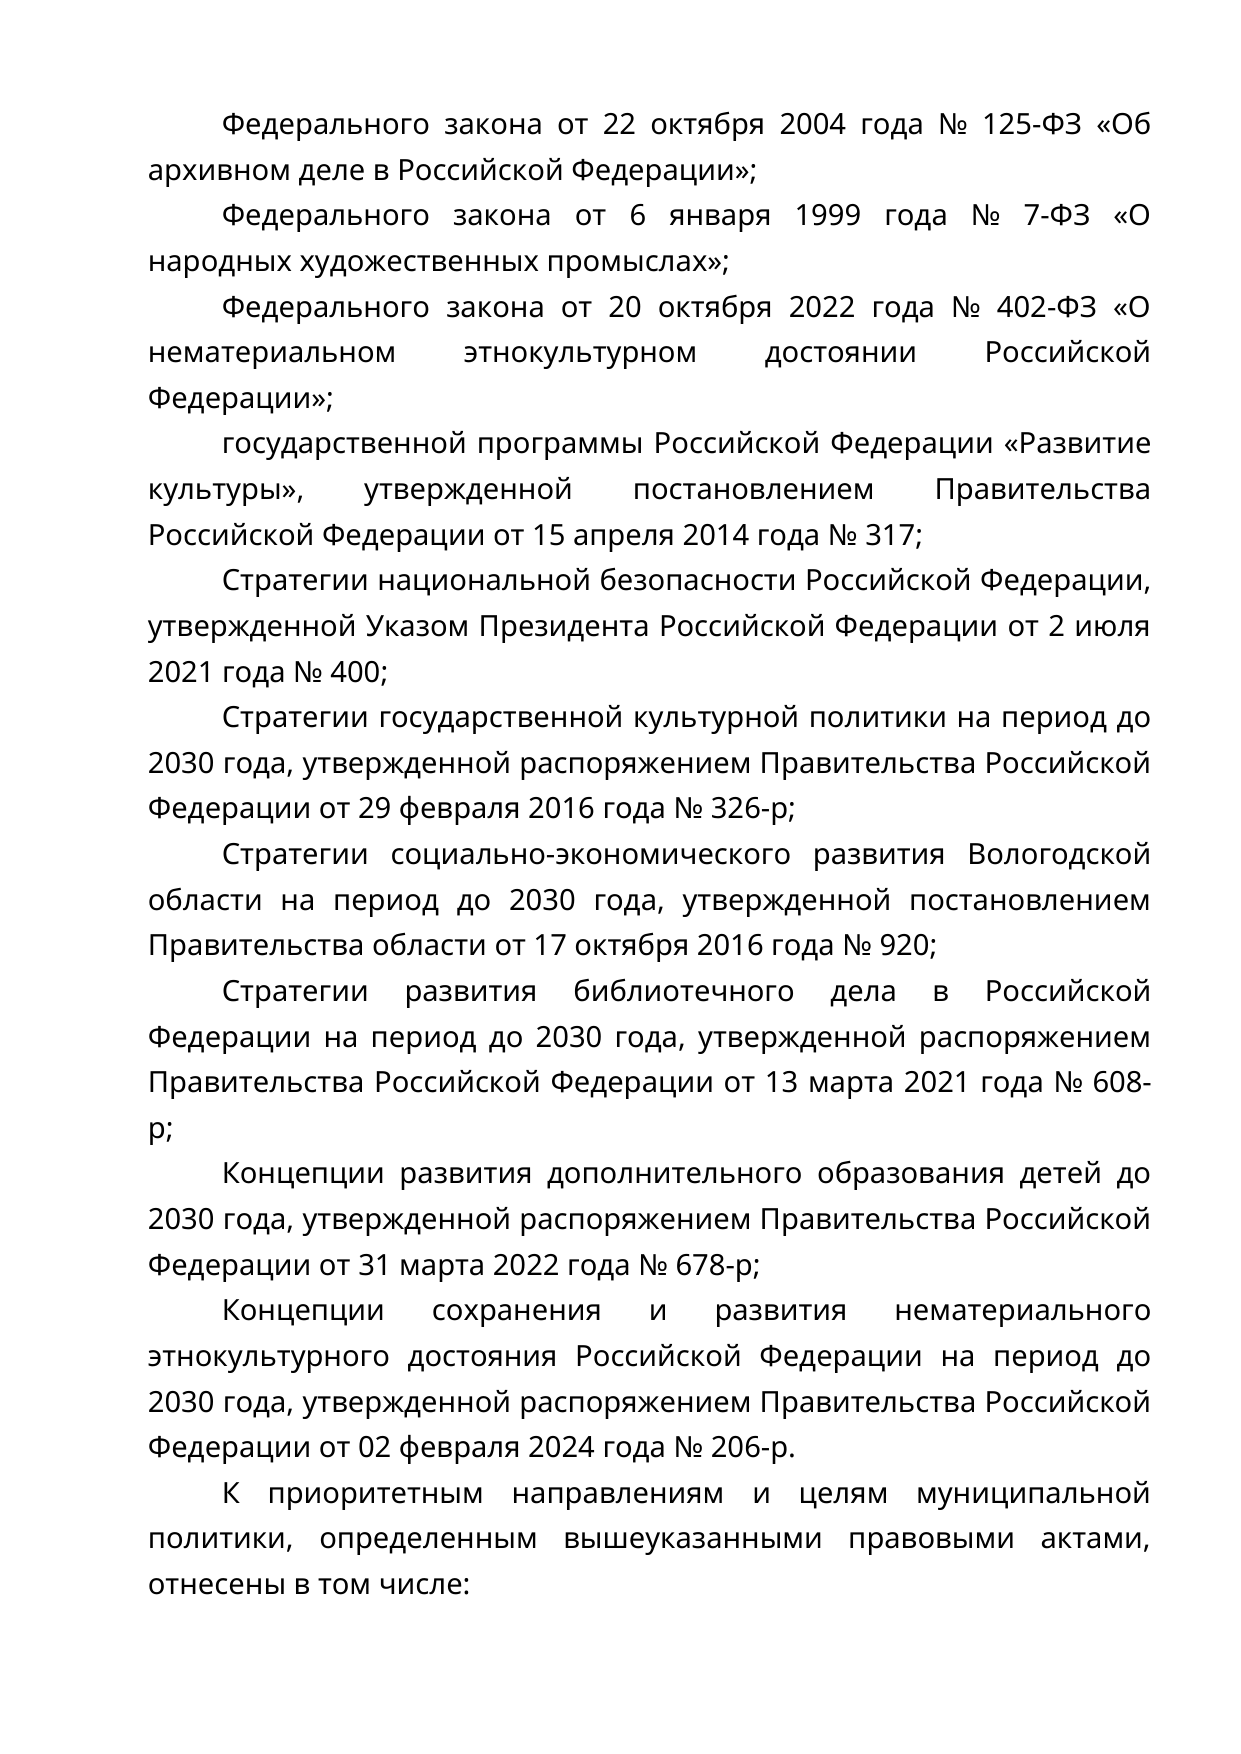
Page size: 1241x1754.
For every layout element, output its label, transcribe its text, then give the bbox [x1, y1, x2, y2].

text Федерального закона от 20 октября 2022 года № 402-ФЗ «О нематериальном этнокультурном достоянии Российской Федерации»; [148, 286, 1152, 417]
text Стратегии социально-экономического развития Вологодской области на период до 2030 года, утвержденной постановлением Правительства области от 17 октября 2016 года № 920; [148, 833, 1152, 964]
text Стратегии развития библиотечного дела в Российской Федерации на период до 2030 года, утвержденной распоряжением Правительства Российской Федерации от 13 марта 2021 года № 608-р; [148, 970, 1152, 1147]
text К приоритетным направлениям и целям муниципальной политики, определенным вышеуказанными правовыми актами, отнесены в том числе: [148, 1472, 1152, 1603]
text Федерального закона от 22 октября 2004 года № 125-ФЗ «Об архивном деле в Российской Федерации»; [148, 103, 1152, 189]
text Стратегии национальной безопасности Российской Федерации, утвержденной Указом Президента Российской Федерации от 2 июля 2021 года № 400; [148, 560, 1152, 691]
text государственной программы Российской Федерации «Развитие культуры», утвержденной постановлением Правительства Российской Федерации от 15 апреля 2014 года № 317; [148, 423, 1152, 554]
text Концепции сохранения и развития нематериального этнокультурного достояния Российской Федерации на период до 2030 года, утвержденной распоряжением Правительства Российской Федерации от 02 февраля 2024 года № 206-р. [148, 1290, 1152, 1466]
text Концепции развития дополнительного образования детей до 2030 года, утвержденной распоряжением Правительства Российской Федерации от 31 марта 2022 года № 678-р; [148, 1153, 1152, 1284]
text Стратегии государственной культурной политики на период до 2030 года, утвержденной распоряжением Правительства Российской Федерации от 29 февраля 2016 года № 326-р; [148, 697, 1152, 827]
text Федерального закона от 6 января 1999 года № 7-ФЗ «О народных художественных промыслах»; [148, 195, 1152, 280]
